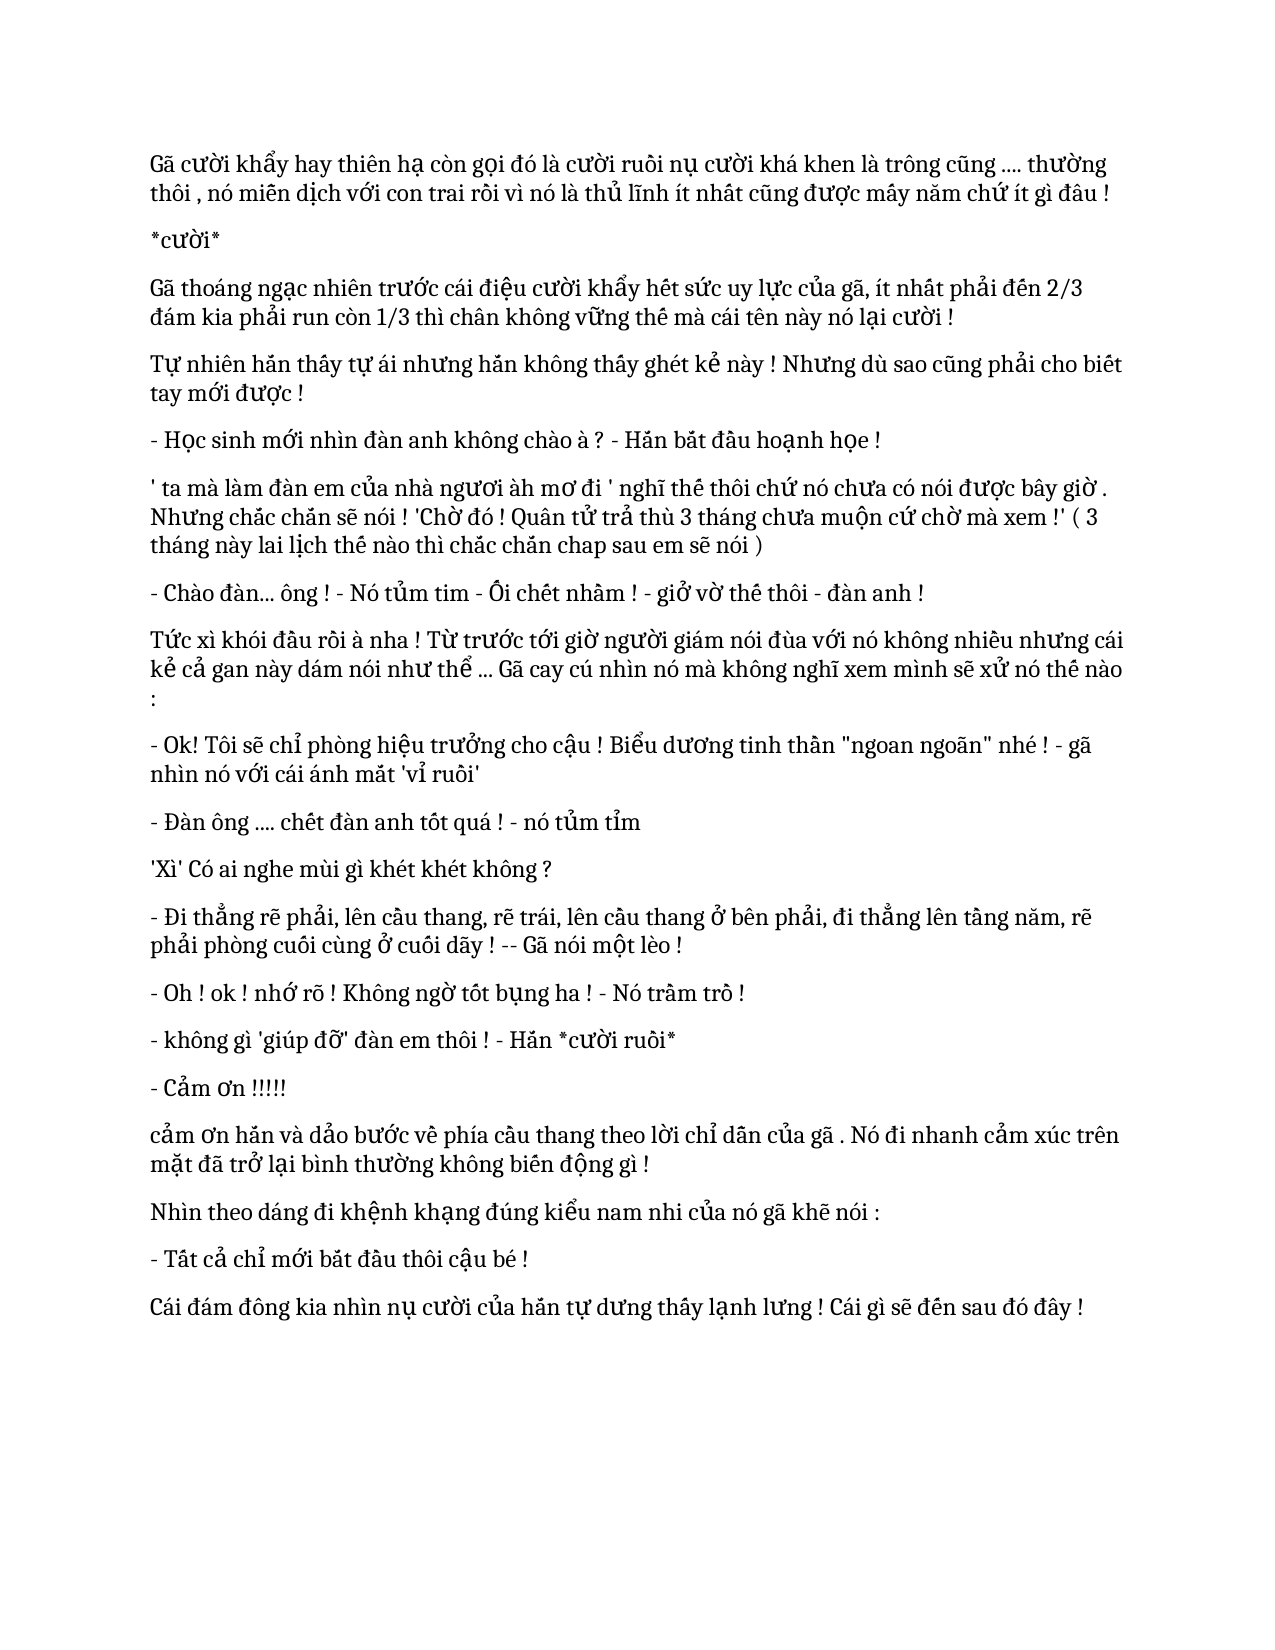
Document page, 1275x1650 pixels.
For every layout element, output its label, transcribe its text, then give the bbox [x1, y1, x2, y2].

text ' ta mà làm đàn em của nhà ngươi àh mơ đi ' nghĩ thế thôi chứ nó chưa có nói được bây giờ . Nhưng chắc chắn sẽ nói ! 'Chờ đó ! Quân tử trả thù 3 tháng chưa muộn cứ chờ mà xem !' ( 3 tháng này lai lịch thế nào thì chắc chắn chap sau em sẽ nói ) [150, 474, 1125, 560]
text - Đi thẳng rẽ phải, lên cầu thang, rẽ trái, lên cầu thang ở bên phải, đi thẳng lên tầng năm, rẽ phải phòng cuối cùng ở cuối dãy ! -- Gã nói một lèo ! [150, 902, 1125, 960]
text - Chào đàn... ông ! - Nó tủm tim - Ối chết nhầm ! - giở vờ thế thôi - đàn anh ! [150, 579, 1125, 607]
text - Tất cả chỉ mới bắt đầu thôi cậu bé ! [150, 1245, 1125, 1274]
text Cái đám đông kia nhìn nụ cười của hắn tự dưng thấy lạnh lưng ! Cái gì sẽ đến sau đó đây ! [150, 1292, 1125, 1379]
text - không gì 'giúp đỡ' đàn em thôi ! - Hắn *cười ruồi* [150, 1026, 1125, 1055]
text Nhìn theo dáng đi khệnh khạng đúng kiểu nam nhi của nó gã khẽ nói : [150, 1197, 1125, 1226]
text Tự nhiên hắn thấy tự ái nhưng hắn không thấy ghét kẻ này ! Nhưng dù sao cũng phải cho biết tay mới được ! [150, 350, 1125, 407]
text cảm ơn hắn và dảo bước về phía cầu thang theo lời chỉ dẫn của gã . Nó đi nhanh cảm xúc trên mặt đã trở lại bình thường không biến động gì ! [150, 1121, 1125, 1179]
text Gã thoáng ngạc nhiên trước cái điệu cười khẩy hết sức uy lực của gã, ít nhất phải đến 2/3 đám kia phải run còn 1/3 thì chân không vững thế mà cái tên này nó lại cười ! [150, 274, 1125, 331]
text *cười* [150, 226, 1125, 255]
text - Đàn ông .... chết đàn anh tốt quá ! - nó tủm tỉm [150, 807, 1125, 836]
text - Học sinh mới nhìn đàn anh không chào à ? - Hắn bắt đầu hoạnh họe ! [150, 426, 1125, 455]
text 'Xì' Có ai nghe mùi gì khét khét không ? [150, 855, 1125, 884]
text - Oh ! ok ! nhớ rõ ! Không ngờ tốt bụng ha ! - Nó trầm trồ ! [150, 979, 1125, 1007]
text Gã cười khẩy hay thiên hạ còn gọi đó là cười ruồi nụ cười khá khen là trông cũng .... thường thôi , nó miễn dịch với con trai rồi vì nó là thủ lĩnh ít nhất cũng được mấy năm chứ ít gì đâu ! [150, 150, 1125, 207]
text - Ok! Tôi sẽ chỉ phòng hiệu trưởng cho cậu ! Biểu dương tinh thần "ngoan ngoãn" nhé ! - gã nhìn nó với cái ánh mắt 'vỉ ruồi' [150, 731, 1125, 789]
text - Cảm ơn !!!!! [150, 1074, 1125, 1102]
text Tức xì khói đầu rồi à nha ! Từ trước tới giờ người giám nói đùa với nó không nhiều nhưng cái kẻ cả gan này dám nói như thể ... Gã cay cú nhìn nó mà không nghĩ xem mình sẽ xử nó thế nào : [150, 626, 1125, 712]
